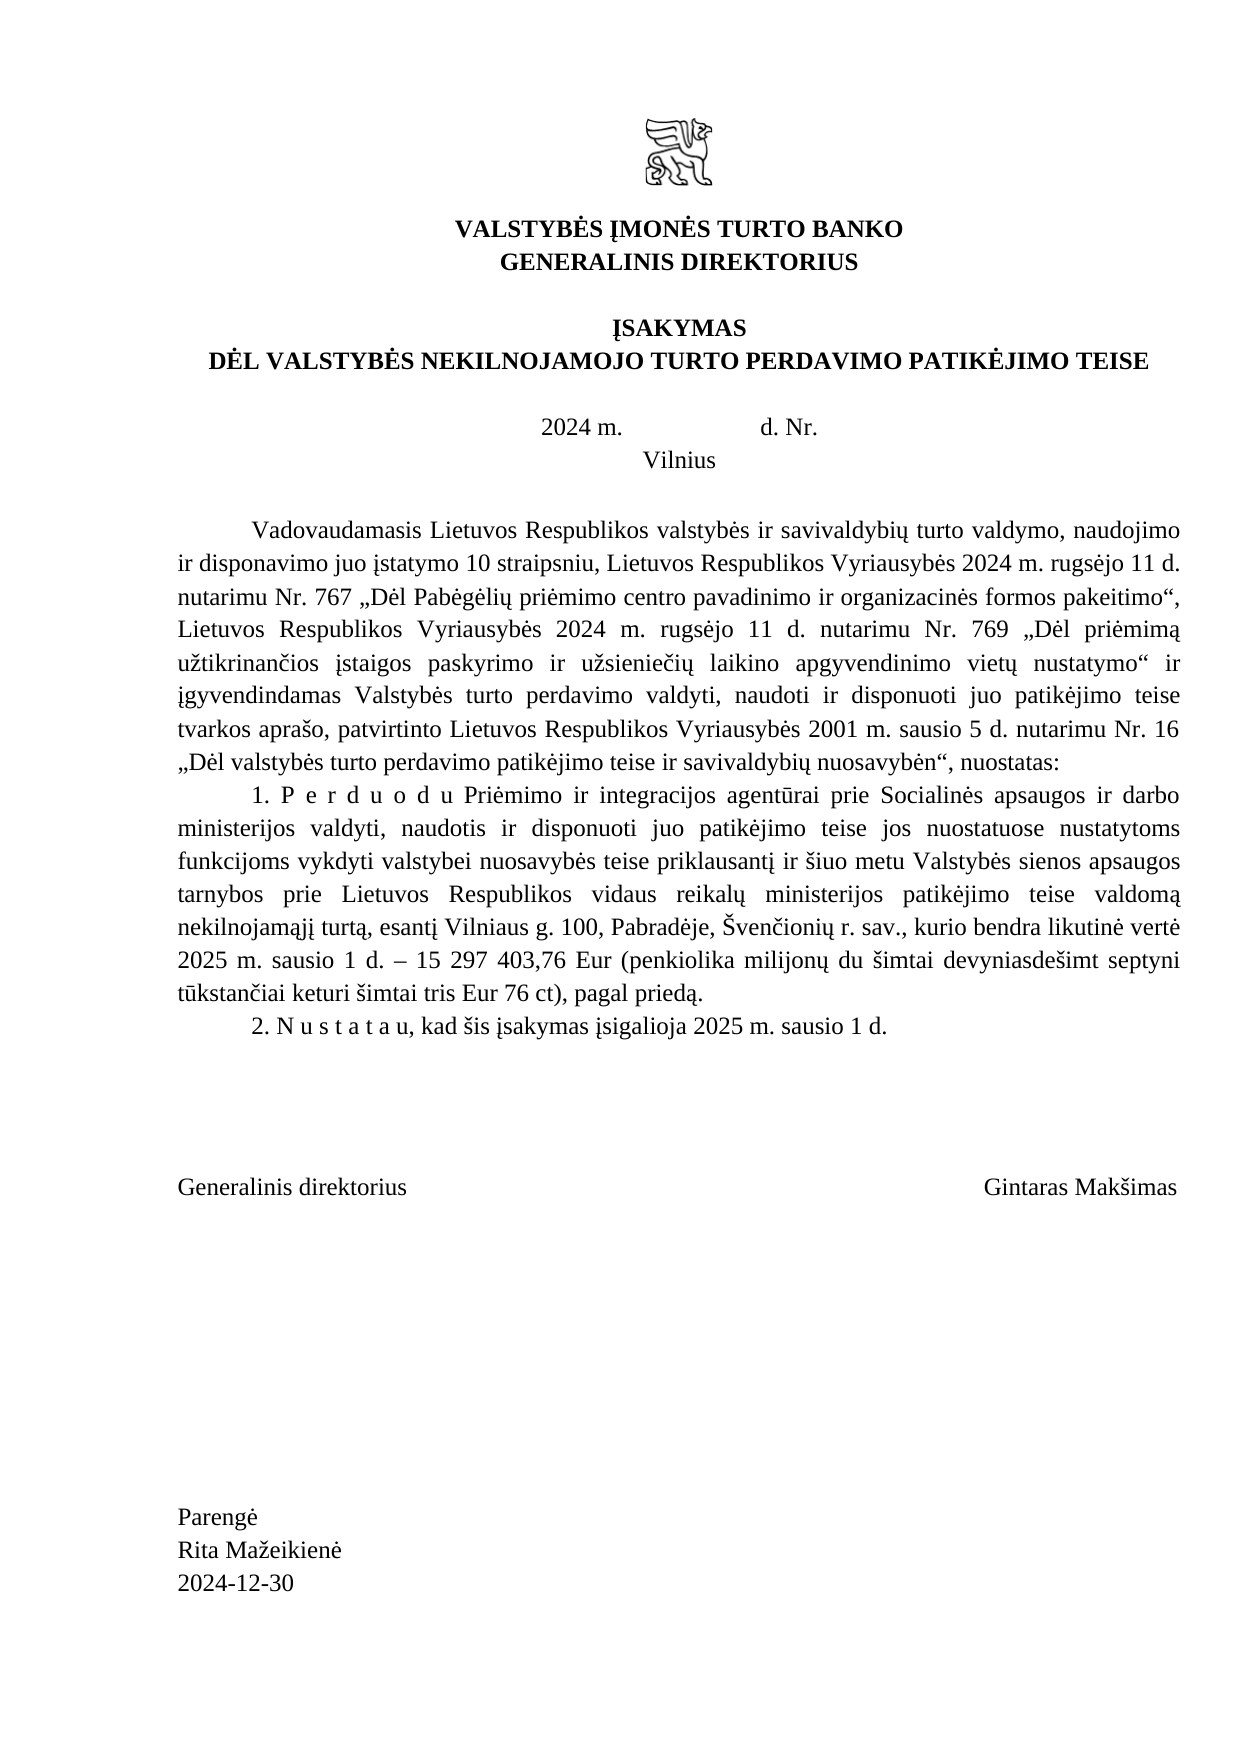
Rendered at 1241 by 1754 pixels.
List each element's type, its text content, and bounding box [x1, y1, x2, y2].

text Vadovaudamasis Lietuvos Respublikos valstybės ir savivaldybių turto valdymo, naudojimo ir disponavimo juo įstatymo 10 straipsniu, Lietuvos Respublikos Vyriausybės 2024 m. rugsėjo 11 d. nutarimu Nr. 767 „Dėl Pabėgėlių priėmimo centro pavadinimo ir organizacinės formos pakeitimo“, Lietuvos Respublikos Vyriausybės 2024 m. rugsėjo 11 d. nutarimu Nr. 769 „Dėl priėmimą užtikrinančios įstaigos paskyrimo ir užsieniečių laikino apgyvendinimo vietų nustatymo“ ir įgyvendindamas Valstybės turto perdavimo valdyti, naudoti ir disponuoti juo patikėjimo teise tvarkos aprašo, patvirtinto Lietuvos Respublikos Vyriausybės 2001 m. sausio 5 d. nutarimu Nr. 16 „Dėl valstybės turto perdavimo patikėjimo teise ir savivaldybių nuosavybėn“, nuostatas: [177, 516, 1181, 775]
text Parengė [177, 1502, 1181, 1531]
subtitle DĖL VALSTYBĖS NEKILNOJAMOJO TURTO PERDAVIMO PATIKĖJIMO TEISE [177, 346, 1181, 375]
text 2024-12-30 [177, 1568, 1181, 1597]
text VALSTYBĖS ĮMONĖS TURTO BANKO [177, 214, 1181, 243]
text 2. N u s t a t a u, kad šis įsakymas įsigalioja 2025 m. sausio 1 d. [177, 1011, 1181, 1039]
text Vilnius [177, 445, 1181, 474]
text GENERALINIS DIREKTORIUS [177, 247, 1181, 276]
text Generalinis direktorius Gintaras Makšimas [177, 1172, 1181, 1200]
subtitle ĮSAKYMAS [177, 313, 1181, 342]
text Rita Mažeikienė [177, 1535, 1181, 1564]
picture [645, 118, 713, 186]
text 2024 m. d. Nr. [177, 412, 1181, 441]
text 1. P e r d u o d u Priėmimo ir integracijos agentūrai prie Socialinės apsaugos ir darbo ministerijos valdyti, naudotis ir disponuoti juo patikėjimo teise jos nuostatuose nustatytoms funkcijoms vykdyti valstybei nuosavybės teise priklausantį ir šiuo metu Valstybės sienos apsaugos tarnybos prie Lietuvos Respublikos vidaus reikalų ministerijos patikėjimo teise valdomą nekilnojamąjį turtą, esantį Vilniaus g. 100, Pabradėje, Švenčionių r. sav., kurio bendra likutinė vertė 2025 m. sausio 1 d. – 15 297 403,76 Eur (penkiolika milijonų du šimtai devyniasdešimt septyni tūkstančiai keturi šimtai tris Eur 76 ct), pagal priedą. [177, 780, 1181, 1007]
